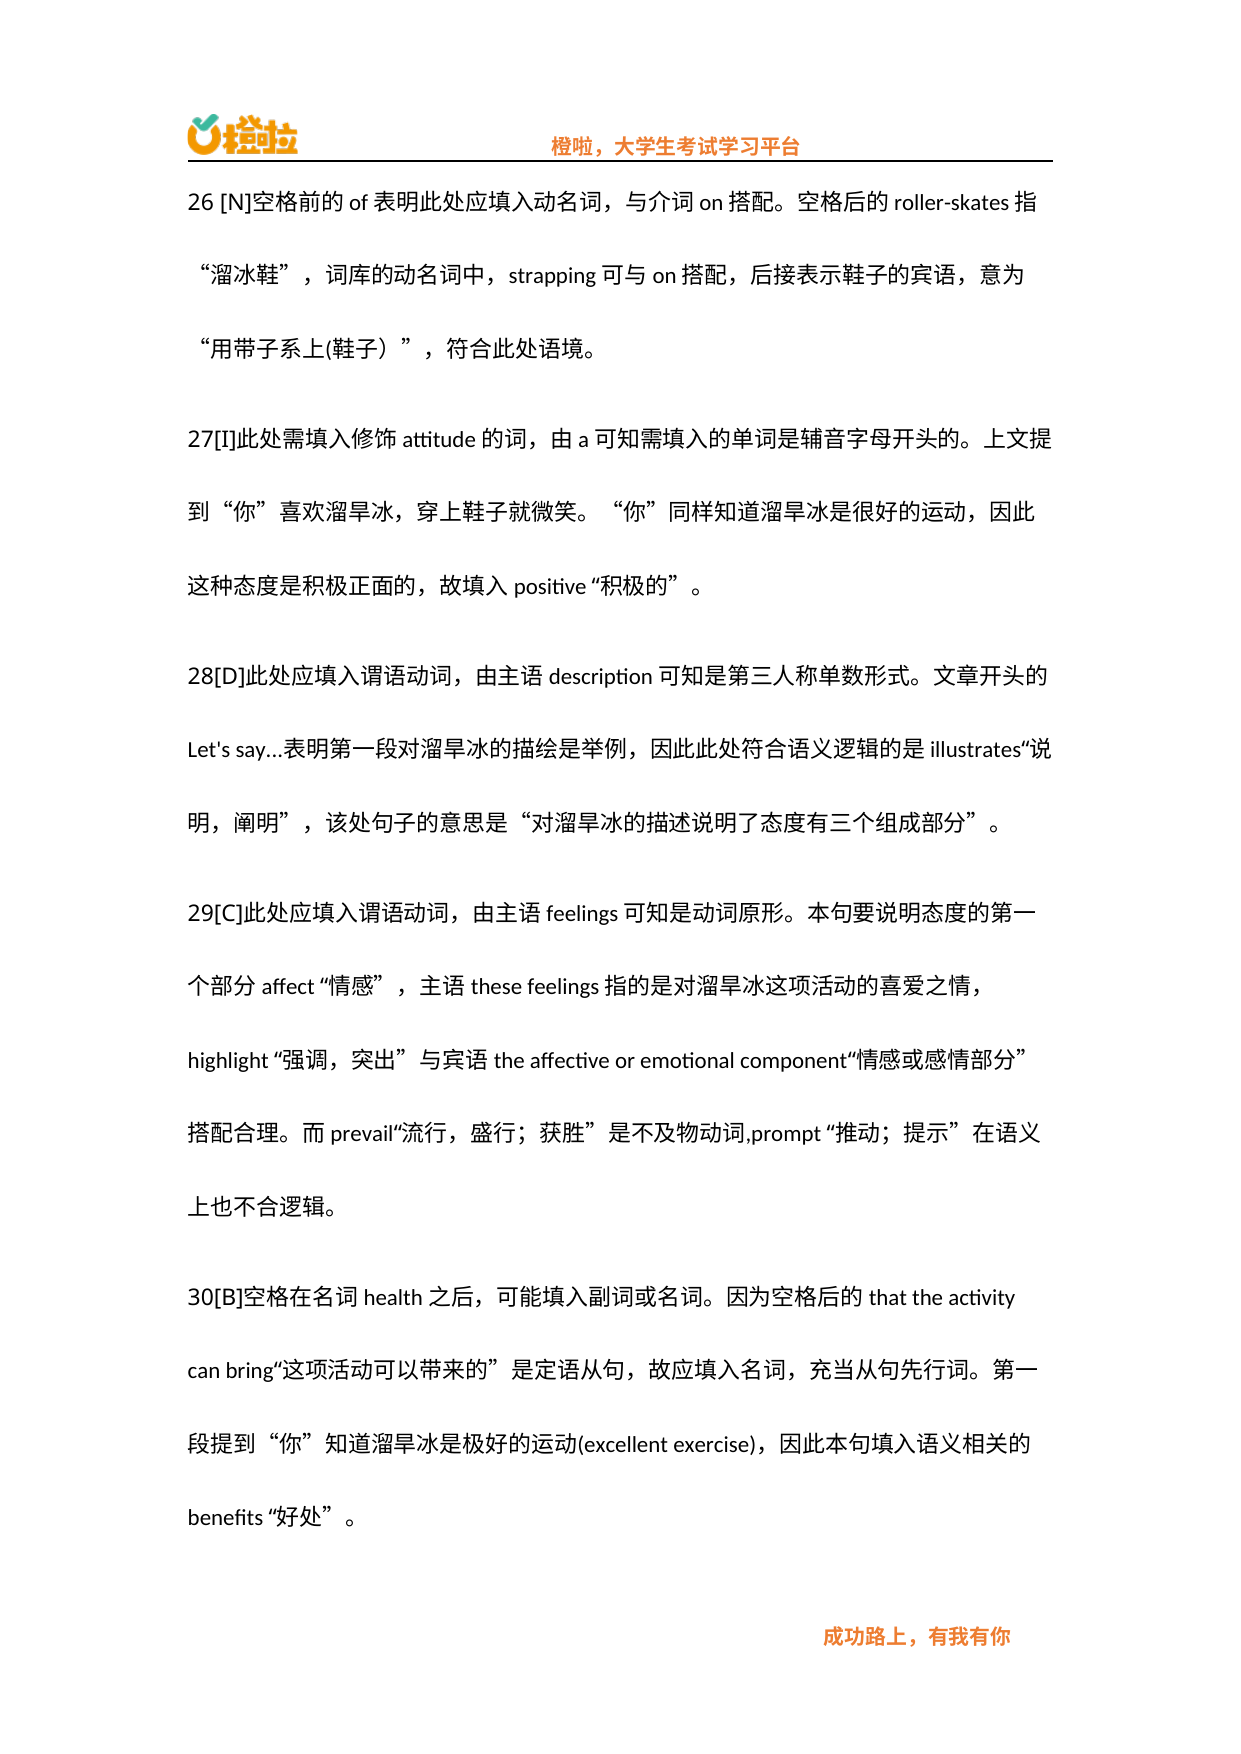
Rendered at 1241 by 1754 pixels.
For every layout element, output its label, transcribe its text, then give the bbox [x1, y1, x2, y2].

picture [187, 114, 298, 155]
list 28[D]此处应填入谓语动词，由主语 description 可知是第三人称单数形式。文章开头的 Let's say...表明第一段对溜旱冰的描绘是举例，因此此处符合语义逻辑的是 illustrates“说明，阐明”，该处句子的意思是“对溜旱冰的描述说明了态度有三个组成部分”。 [187, 642, 1053, 854]
list 29[C]此处应填入谓语动词，由主语 feelings 可知是动词原形。本句要说明态度的第一个部分 affect “情感”，主语 these feelings 指的是对溜旱冰这项活动的喜爱之情，highlight “强调，突出”与宾语 the affective or emotional component“情感或感情部分”搭配合理。而 prevail“流行，盛行；获胜”是不及物动词,prompt “推动；提示”在语义上也不合逻辑。 [187, 879, 1053, 1238]
list 27[I]此处需填入修饰 attitude 的词，由 a 可知需填入的单词是辅音字母开头的。上文提到“你”喜欢溜旱冰，穿上鞋子就微笑。“你”同样知道溜旱冰是很好的运动，因此这种态度是积极正面的，故填入 positive “积极的”。 [187, 405, 1053, 617]
list 30[B]空格在名词 health 之后，可能填入副词或名词。因为空格后的 that the activity can bring“这项活动可以带来的”是定语从句，故应填入名词，充当从句先行词。第一段提到“你”知道溜旱冰是极好的运动(excellent exercise)，因此本句填入语义相关的 benefits “好处”。 [187, 1263, 1053, 1548]
list 26 [N]空格前的 of 表明此处应填入动名词，与介词 on 搭配。空格后的 roller-skates 指“溜冰鞋”，词库的动名词中，strapping 可与 on 搭配，后接表示鞋子的宾语，意为“用带子系上(鞋子）”，符合此处语境。 [187, 168, 1053, 380]
